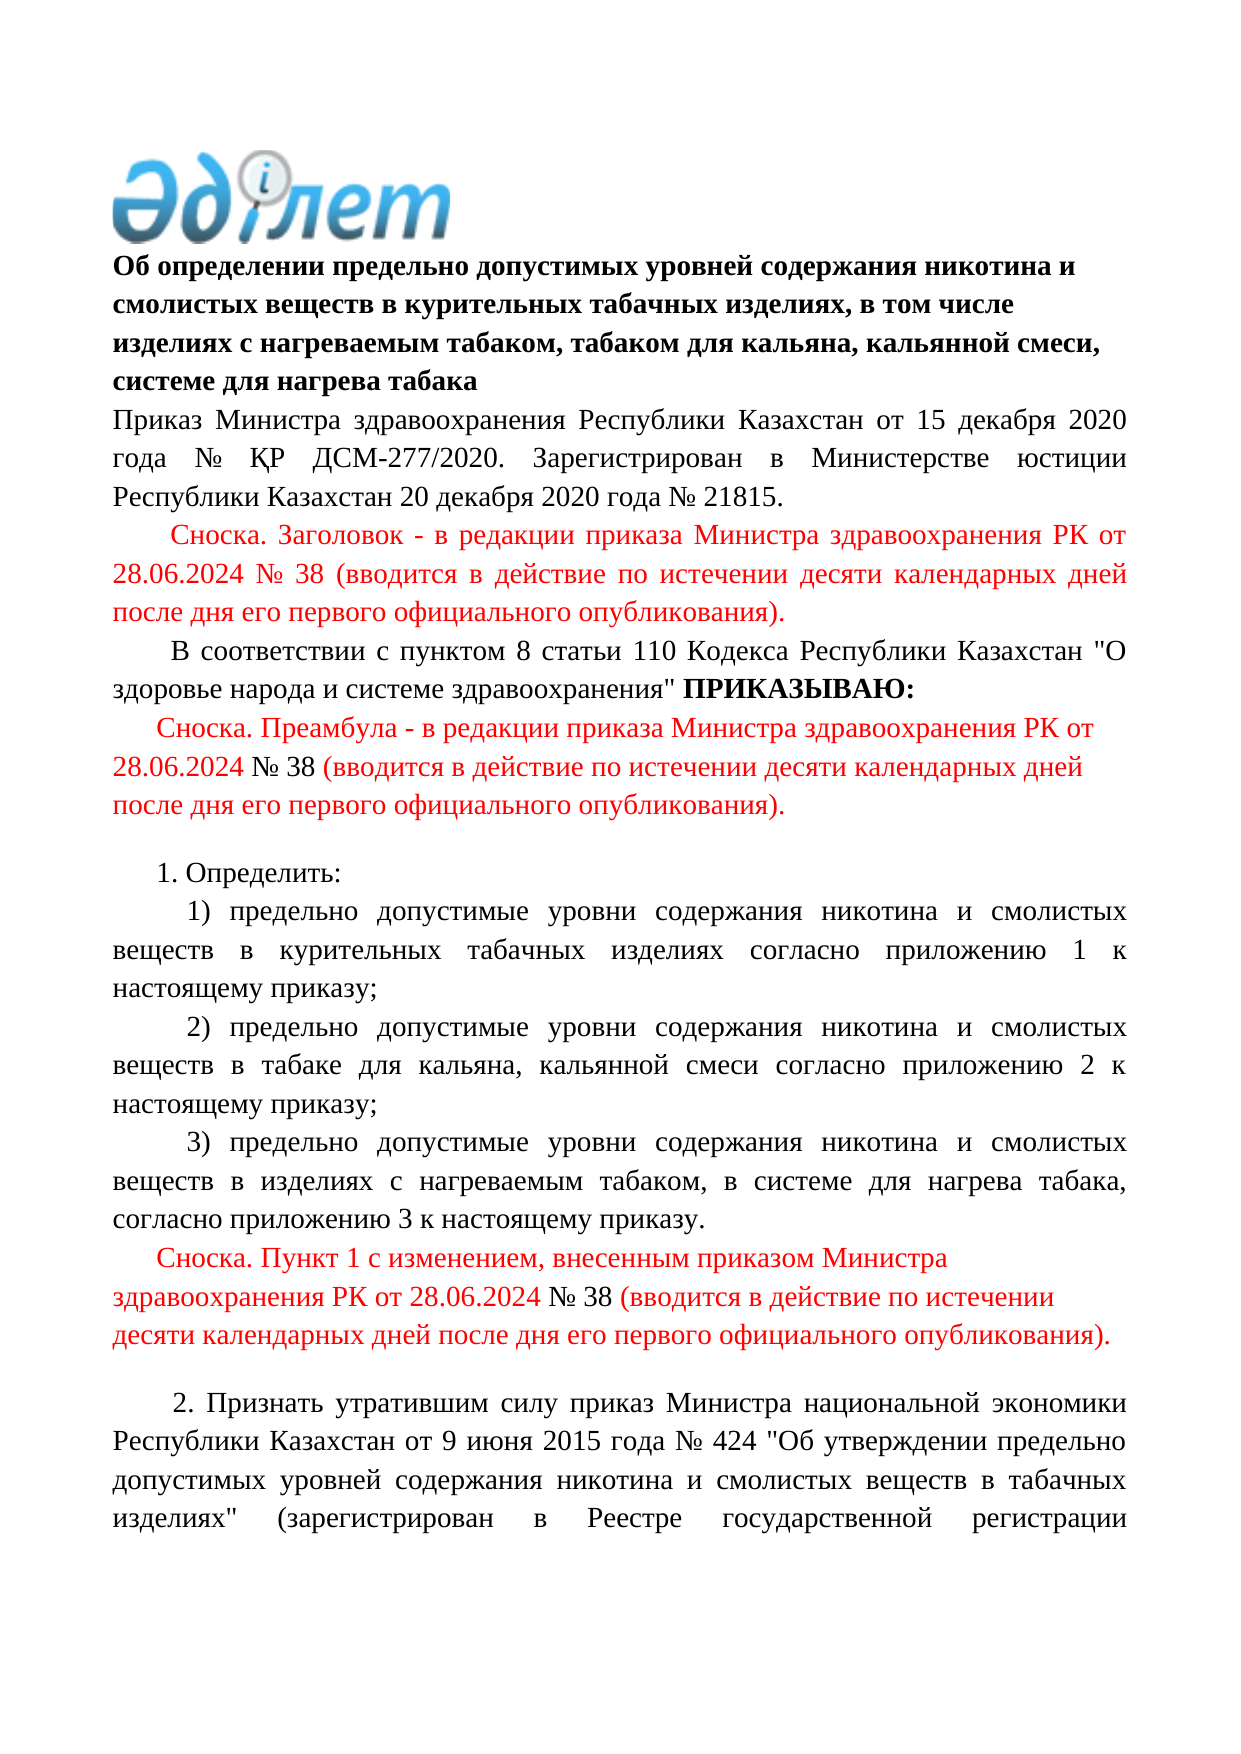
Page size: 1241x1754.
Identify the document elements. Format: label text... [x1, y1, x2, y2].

text Сноска. Заголовок - в редакции приказа Министра здравоохранения РК от 28.06.2024 № 38 (вводится в действие по истечении десяти календарных дней после дня его первого официального опубликования). [112, 517, 1128, 628]
picture [112, 150, 451, 244]
text Сноска. Пункт 1 с изменением, внесенным приказом Министра здравоохранения РК от 28.06.2024 № 38 (вводится в действие по истечении десяти календарных дней после дня его первого официального опубликования). [112, 1240, 1128, 1381]
text В соответствии с пунктом 8 статьи 110 Кодекса Республики Казахстан "О здоровье народа и системе здравоохранения" ПРИКАЗЫВАЮ: [112, 633, 1128, 705]
text Сноска. Преамбула - в редакции приказа Министра здравоохранения РК от 28.06.2024 № 38 (вводится в действие по истечении десяти календарных дней после дня его первого официального опубликования). [112, 710, 1128, 851]
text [112, 1385, 1128, 1534]
text 2) предельно допустимые уровни содержания никотина и смолистых веществ в табаке для кальяна, кальянной смеси согласно приложению 2 к настоящему приказу; [112, 1009, 1128, 1119]
text 1. Определить: [112, 855, 1128, 888]
text Приказ Министра здравоохранения Республики Казахстан от 15 декабря 2020 года № ҚР ДСМ-277/2020. Зарегистрирован в Министерстве юстиции Республики Казахстан 20 декабря 2020 года № 21815. [112, 402, 1128, 512]
text 3) предельно допустимые уровни содержания никотина и смолистых веществ в изделиях с нагреваемым табаком, в системе для нагрева табака, согласно приложению 3 к настоящему приказу. [112, 1124, 1128, 1235]
text Об определении предельно допустимых уровней содержания никотина и смолистых веществ в курительных табачных изделиях, в том числе изделиях с нагреваемым табаком, табаком для кальяна, кальянной смеси, системе для нагрева табака [112, 248, 1128, 397]
text 1) предельно допустимые уровни содержания никотина и смолистых веществ в курительных табачных изделиях согласно приложению 1 к настоящему приказу; [112, 893, 1128, 1004]
